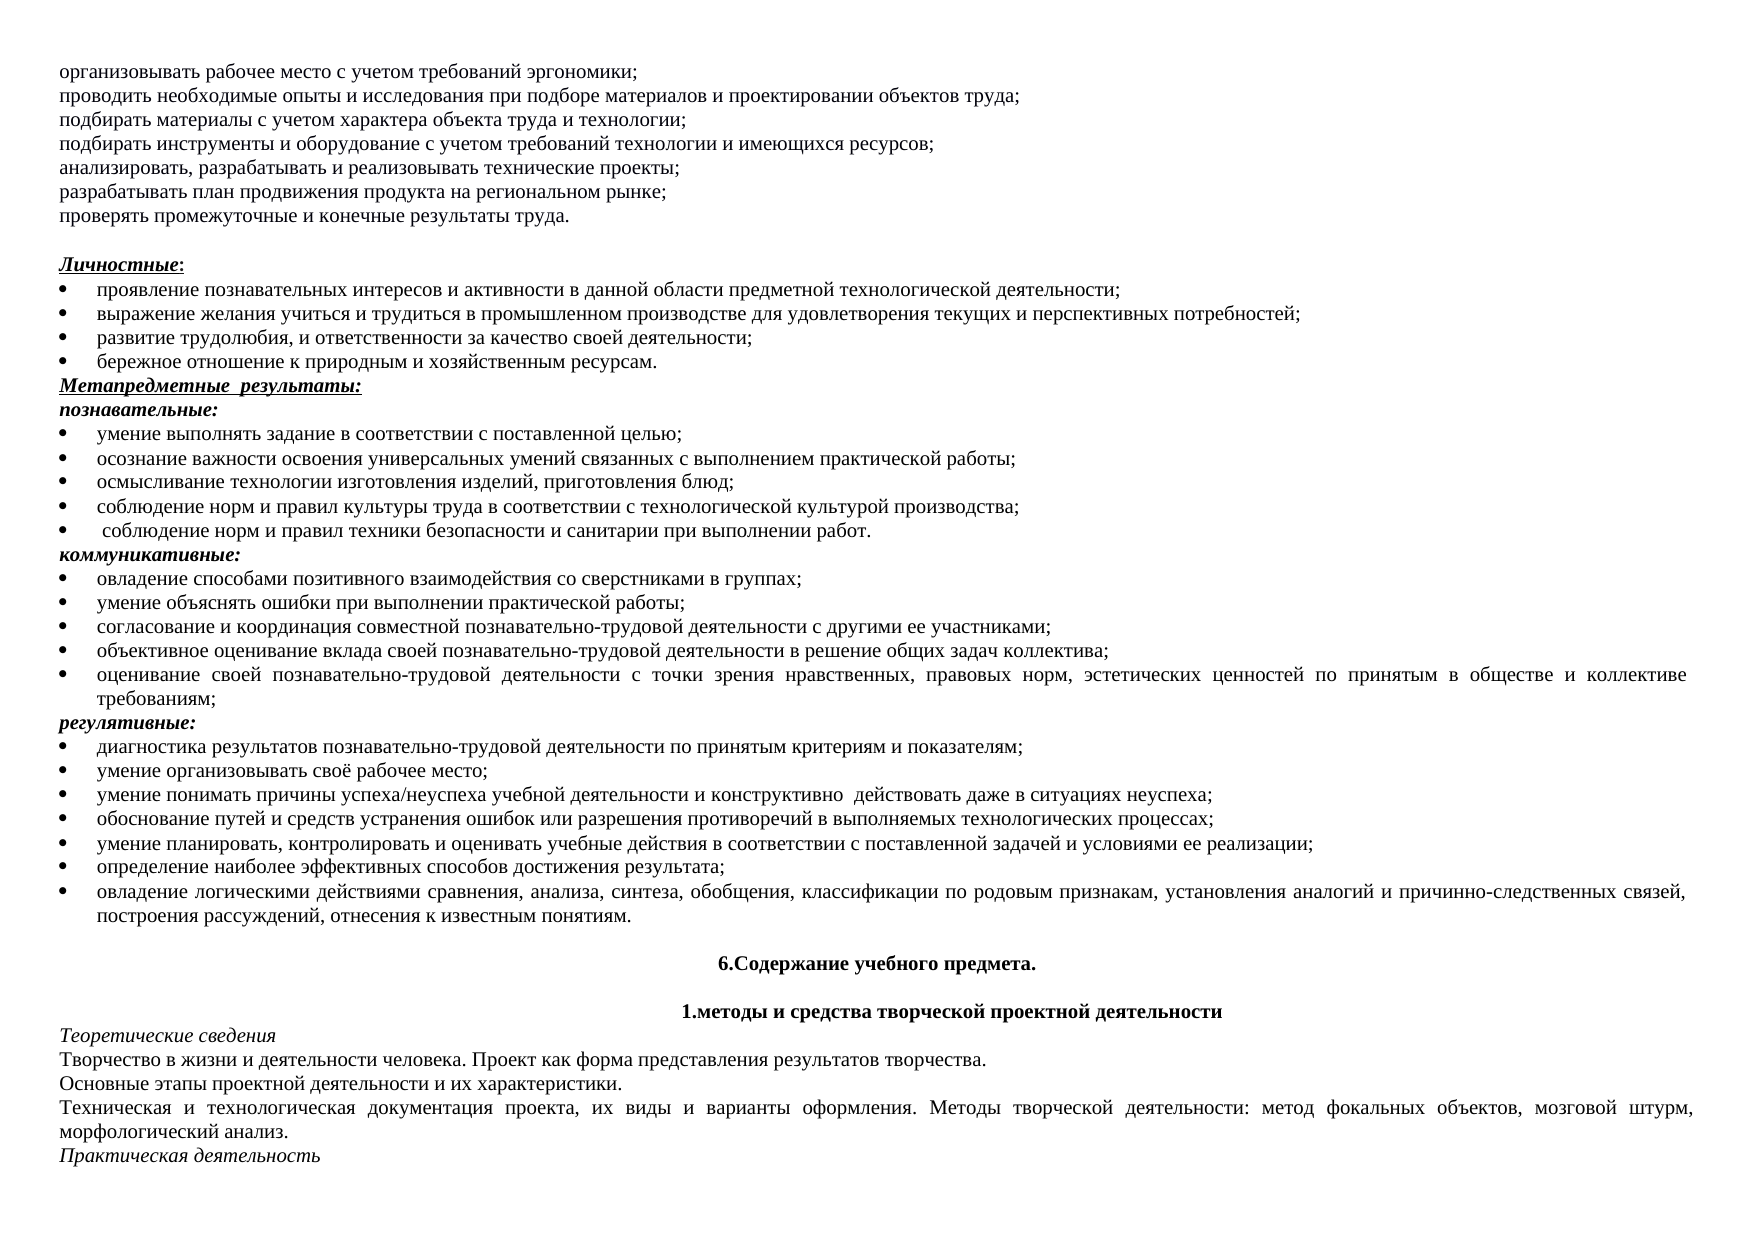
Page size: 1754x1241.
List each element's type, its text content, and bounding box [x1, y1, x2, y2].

list умение планировать, контролировать и оценивать учебные действия в соответствии с поставленной задачей и условиями ее реализации; [59, 830, 1689, 854]
text познавательные: [59, 397, 1666, 421]
list соблюдение норм и правил техники безопасности и санитарии при выполнении работ. [59, 518, 1689, 542]
list согласование и координация совместной познавательно-трудовой деятельности с другими ее участниками; [59, 614, 1689, 638]
list осознание важности освоения универсальных умений связанных с выполнением практической работы; [59, 445, 1689, 469]
text 1.методы и средства творческой проектной деятельности [209, 999, 1695, 1023]
list диагностика результатов познавательно-трудовой деятельности по принятым критериям и показателям; [59, 734, 1689, 758]
text Теоретические сведения [59, 1023, 1695, 1047]
text Творчество в жизни и деятельности человека. Проект как форма представления результатов творчества. [59, 1047, 1695, 1071]
list объективное оценивание вклада своей познавательно-трудовой деятельности в решение общих задач коллектива; [59, 638, 1689, 662]
list развитие трудолюбия, и ответственности за качество своей деятельности; [59, 325, 1689, 349]
list овладение логическими действиями сравнения, анализа, синтеза, обобщения, классификации по родовым признакам, установления аналогий и причинно-следственных связей, построения рассуждений, отнесения к известным понятиям. [59, 878, 1689, 927]
text Метапредметные результаты: [59, 373, 1695, 397]
text регулятивные: [59, 710, 1666, 734]
list проявление познавательных интересов и активности в данной области предметной технологической деятельности; [59, 277, 1689, 301]
list обоснование путей и средств устранения ошибок или разрешения противоречий в выполняемых технологических процессах; [59, 806, 1689, 830]
text организовывать рабочее место с учетом требований эргономики; [59, 59, 1695, 83]
list овладение способами позитивного взаимодействия со сверстниками в группах; [59, 566, 1689, 590]
list бережное отношение к природным и хозяйственным ресурсам. [59, 349, 1695, 373]
list оценивание своей познавательно-трудовой деятельности с точки зрения нравственных, правовых норм, эстетических ценностей по принятым в обществе и коллективе требованиям; [59, 662, 1689, 710]
list соблюдение норм и правил культуры труда в соответствии с технологической культурой производства; [59, 493, 1689, 518]
list умение понимать причины успеха/неуспеха учебной деятельности и конструктивно действовать даже в ситуациях неуспеха; [59, 782, 1689, 806]
text Техническая и технологическая документация проекта, их виды и варианты оформления. Методы творческой деятельности: метод фокальных объектов, мозговой штурм, морфологический анализ. [59, 1095, 1695, 1143]
text подбирать инструменты и оборудование с учетом требований технологии и имеющихся ресурсов; [59, 131, 1695, 155]
text Личностные: [59, 252, 1695, 277]
text подбирать материалы с учетом характера объекта труда и технологии; [59, 107, 1695, 131]
text Основные этапы проектной деятельности и их характеристики. [59, 1071, 1695, 1095]
text разрабатывать план продвижения продукта на региональном рынке; [59, 179, 1695, 203]
list умение выполнять задание в соответствии с поставленной целью; [59, 421, 1689, 445]
list умение организовывать своё рабочее место; [59, 758, 1689, 782]
list выражение желания учиться и трудиться в промышленном производстве для удовлетворения текущих и перспективных потребностей; [59, 301, 1689, 325]
list определение наиболее эффективных способов достижения результата; [59, 854, 1689, 878]
text 6.Содержание учебного предмета. [59, 951, 1695, 975]
text проверять промежуточные и конечные результаты труда. [59, 203, 1695, 227]
text коммуникативные: [59, 542, 1666, 566]
text Практическая деятельность [59, 1143, 1695, 1167]
text анализировать, разрабатывать и реализовывать технические проекты; [59, 155, 1695, 179]
text проводить необходимые опыты и исследования при подборе материалов и проектировании объектов труда; [59, 83, 1695, 107]
list осмысливание технологии изготовления изделий, приготовления блюд; [59, 469, 1689, 493]
list умение объяснять ошибки при выполнении практической работы; [59, 590, 1689, 614]
